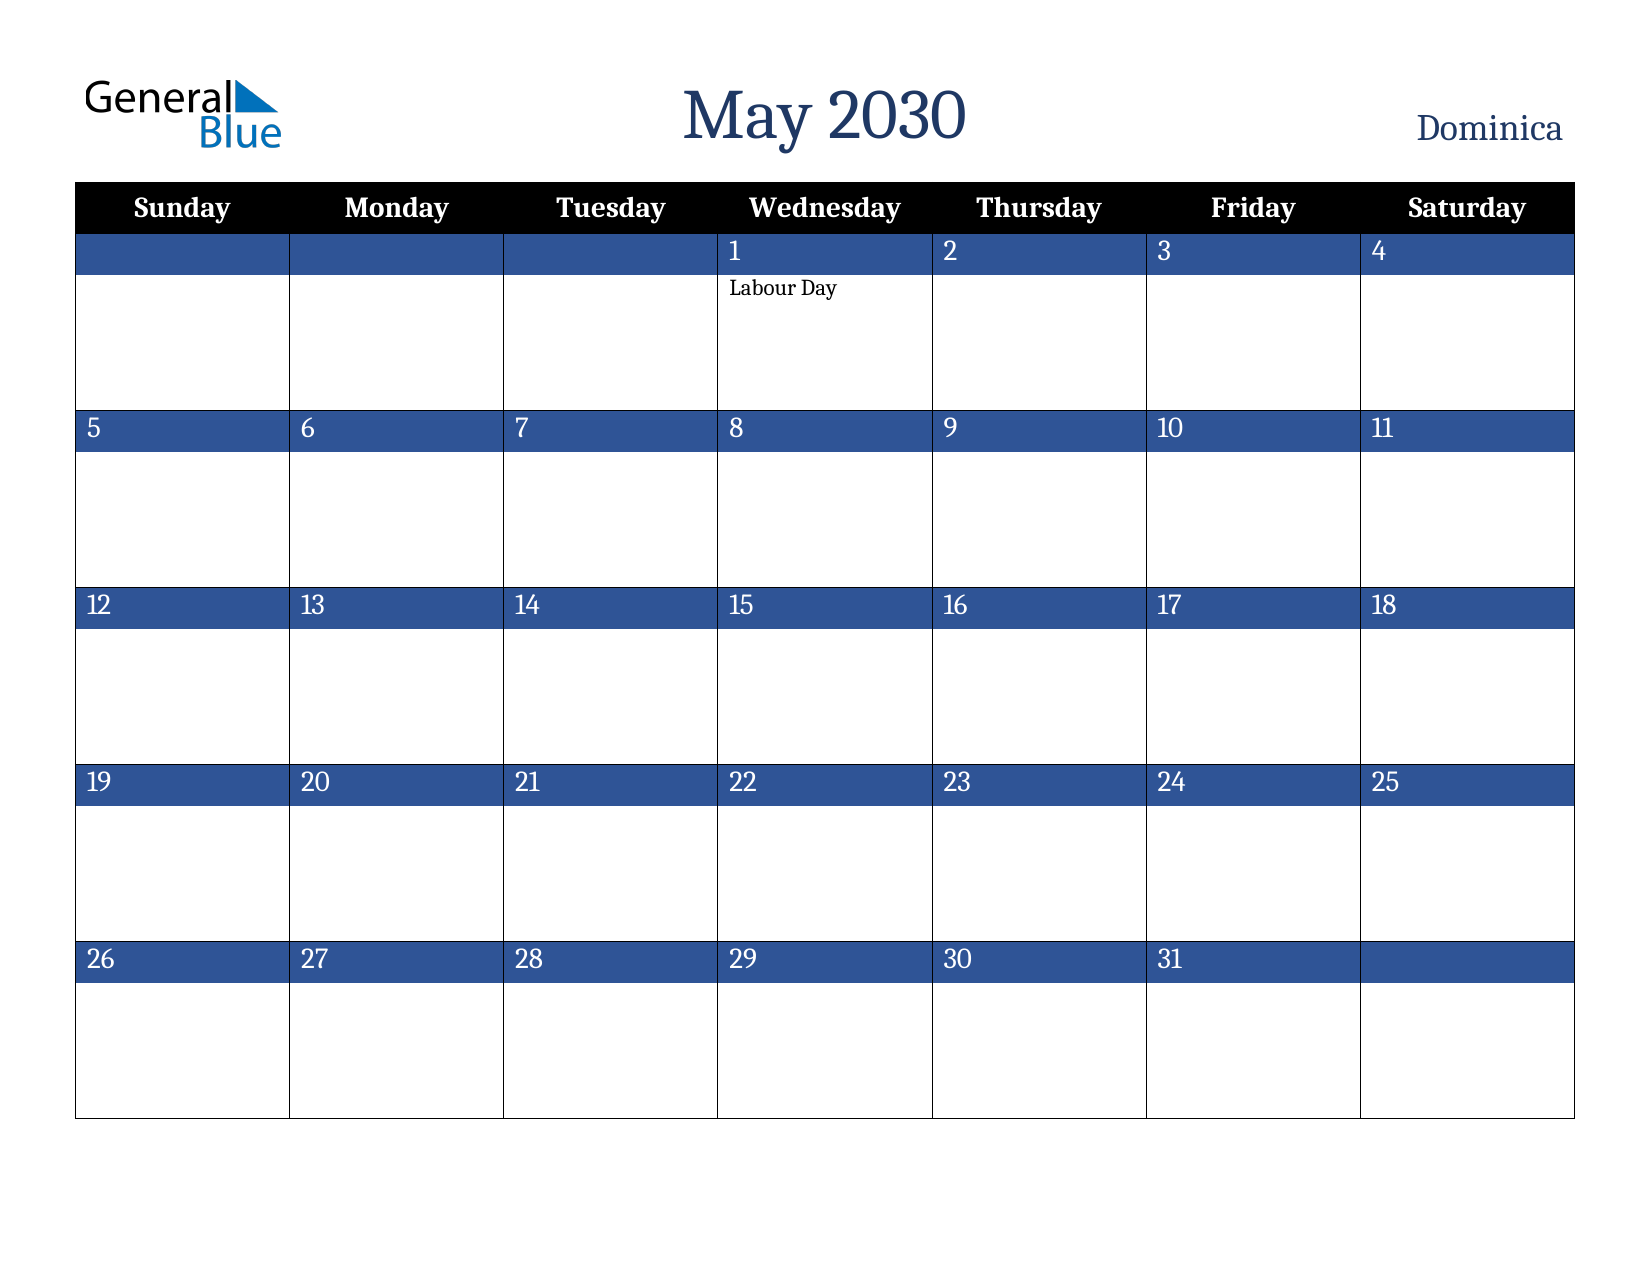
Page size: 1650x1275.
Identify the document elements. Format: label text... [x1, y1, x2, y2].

table_cell Monday [290, 183, 503, 233]
table_cell 2 [933, 234, 1146, 275]
table_cell 10 [1147, 411, 1360, 452]
table_cell [1361, 275, 1574, 410]
table_cell [1361, 629, 1574, 764]
table_header [76, 75, 503, 182]
table_cell 28 [504, 942, 717, 983]
table_cell [504, 275, 717, 410]
table_cell [504, 234, 717, 275]
table_cell [504, 983, 717, 1118]
table_cell [1147, 275, 1360, 410]
table_cell [933, 452, 1146, 587]
table_cell [933, 983, 1146, 1118]
table_cell [290, 452, 503, 587]
table_cell 9 [933, 411, 1146, 452]
table_cell [504, 629, 717, 764]
table_cell 7 [504, 411, 717, 452]
table_cell [504, 452, 717, 587]
table_cell 12 [76, 588, 289, 629]
table_cell 5 [76, 411, 289, 452]
table_cell 27 [290, 942, 503, 983]
table_cell 26 [76, 942, 289, 983]
table_cell 22 [718, 765, 932, 806]
table_cell 16 [933, 588, 1146, 629]
table_header May 2030 [504, 75, 1146, 182]
table_cell [718, 452, 932, 587]
table_cell 18 [1361, 588, 1574, 629]
table_cell 17 [1147, 588, 1360, 629]
table_cell [1361, 452, 1574, 587]
table_cell [718, 629, 932, 764]
table_cell Sunday [76, 183, 289, 233]
table_cell [1361, 942, 1574, 983]
table_cell [1361, 806, 1574, 941]
picture [86, 80, 281, 148]
table_cell 24 [1147, 765, 1360, 806]
table_cell 30 [933, 942, 1146, 983]
table_cell [76, 234, 289, 275]
table_cell 23 [933, 765, 1146, 806]
table_cell [1147, 452, 1360, 587]
table_cell 8 [718, 411, 932, 452]
table_cell 3 [1147, 234, 1360, 275]
table_cell [1361, 983, 1574, 1118]
table_cell Saturday [1361, 183, 1574, 233]
table_cell 19 [76, 765, 289, 806]
table_cell Thursday [933, 183, 1146, 233]
table_cell 31 [1147, 942, 1360, 983]
table_cell [290, 234, 503, 275]
table_cell [290, 806, 503, 941]
table_cell 15 [718, 588, 932, 629]
table_cell [76, 629, 289, 764]
table_cell [76, 275, 289, 410]
table_cell [76, 806, 289, 941]
table_cell 4 [1361, 234, 1574, 275]
table_cell 6 [290, 411, 503, 452]
table_cell [1147, 629, 1360, 764]
table_cell [1147, 806, 1360, 941]
table_header Dominica [1146, 75, 1574, 182]
table_cell [933, 806, 1146, 941]
table_cell [290, 629, 503, 764]
table_cell [718, 983, 932, 1118]
table_cell 13 [290, 588, 503, 629]
table_cell [290, 983, 503, 1118]
table_cell Wednesday [718, 183, 932, 233]
table_cell [1147, 983, 1360, 1118]
table_cell [718, 806, 932, 941]
table_cell Labour Day [718, 275, 932, 410]
table_cell Friday [1147, 183, 1360, 233]
table_cell [76, 452, 289, 587]
table_cell [933, 629, 1146, 764]
table_cell [76, 983, 289, 1118]
table_cell 29 [718, 942, 932, 983]
table_cell Tuesday [504, 183, 717, 233]
table_cell 11 [1361, 411, 1574, 452]
table_cell 1 [718, 234, 932, 275]
table_cell 20 [290, 765, 503, 806]
table_cell [290, 275, 503, 410]
table_cell 14 [504, 588, 717, 629]
table_cell 25 [1361, 765, 1574, 806]
table_cell [504, 806, 717, 941]
table_cell 21 [504, 765, 717, 806]
table_cell [933, 275, 1146, 410]
